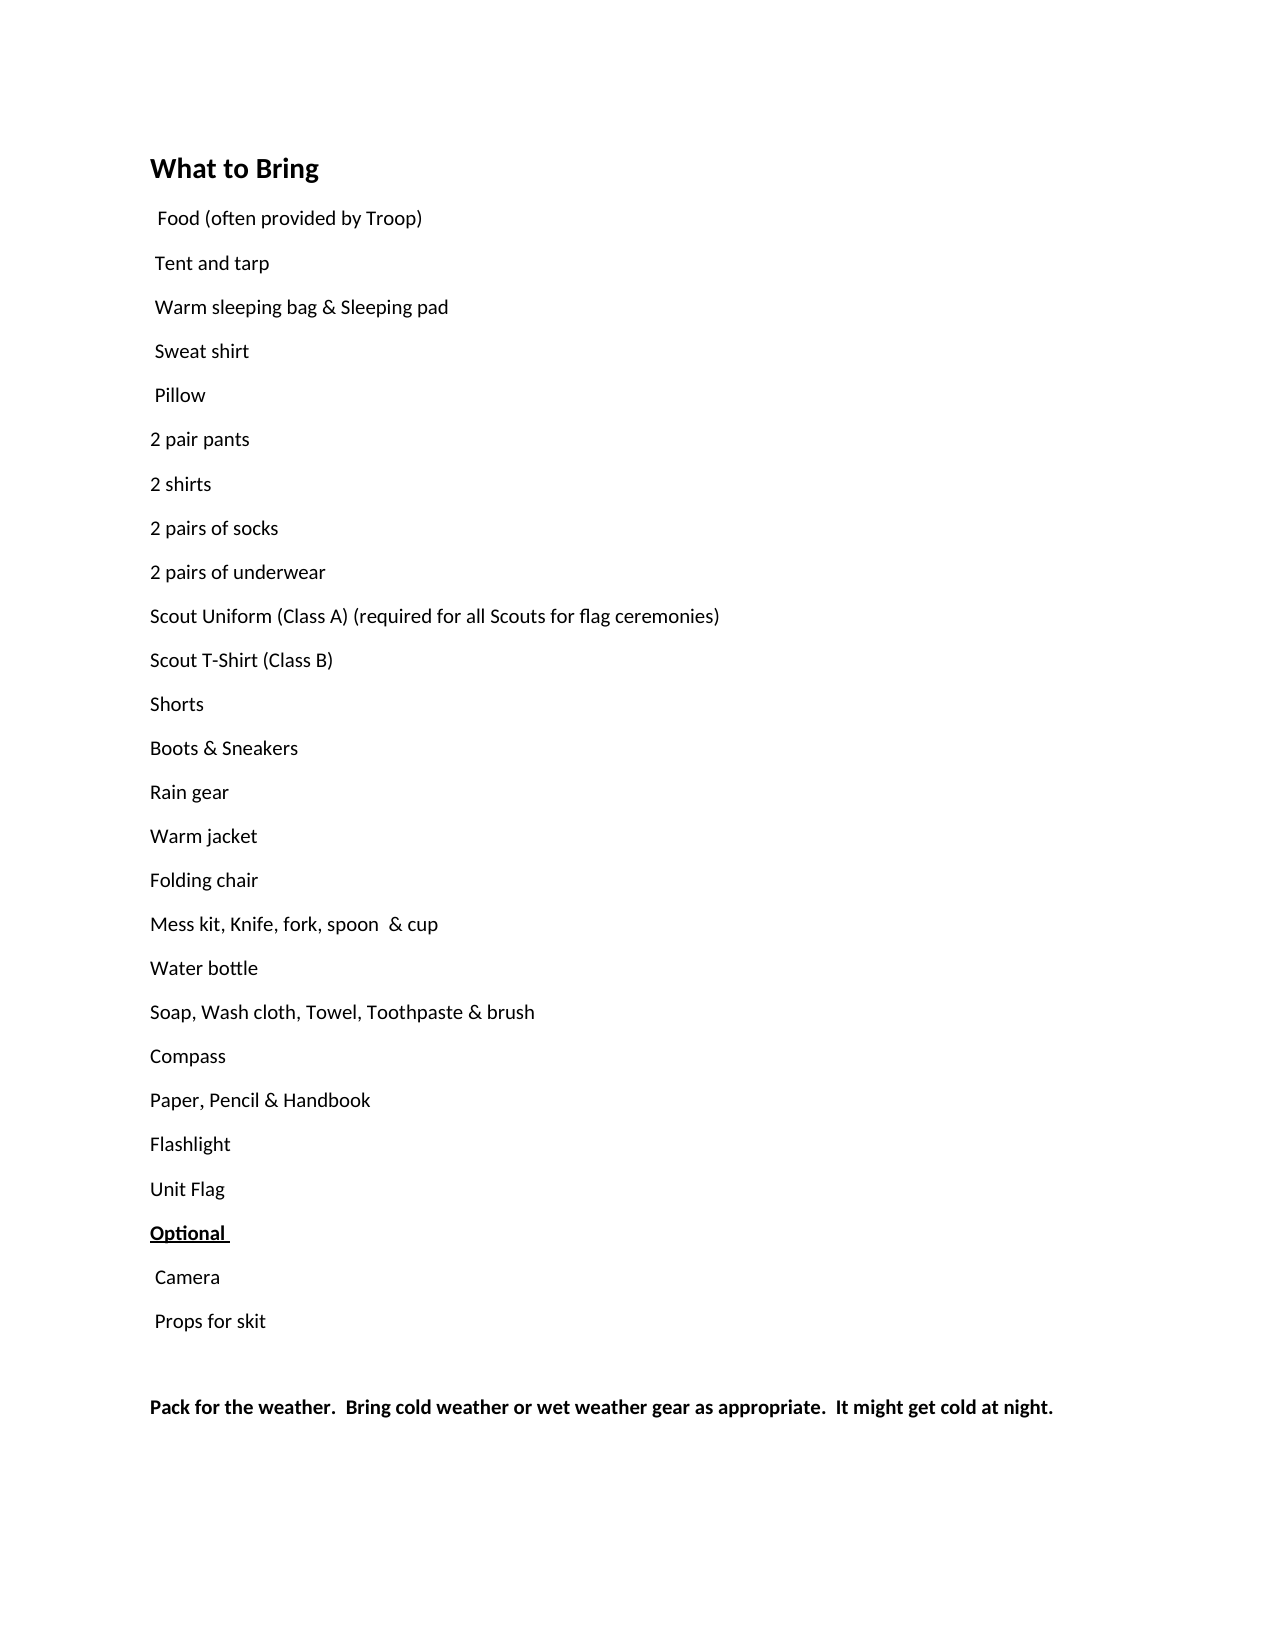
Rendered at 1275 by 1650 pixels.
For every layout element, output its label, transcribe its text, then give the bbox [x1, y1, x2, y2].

text Soap, Wash cloth, Towel, Toothpaste & brush [150, 999, 1125, 1025]
text Unit Flag [150, 1176, 1125, 1201]
text Paper, Pencil & Handbook [150, 1088, 1125, 1113]
text Folding chair [150, 867, 1125, 893]
text Optional [150, 1220, 1125, 1245]
text 2 pair pants [150, 427, 1125, 452]
text Scout T-Shirt (Class B) [150, 647, 1125, 672]
text Props for skit [150, 1308, 1125, 1333]
text Food (often provided by Troop) [150, 205, 1125, 231]
text Mess kit, Knife, fork, spoon & cup [150, 911, 1125, 937]
text Camera [150, 1264, 1125, 1289]
text Pack for the weather. Bring cold weather or wet weather gear as appropriate. It might get cold at night. [150, 1394, 1125, 1420]
text Warm sleeping bag & Sleeping pad [150, 294, 1125, 320]
text 2 shirts [150, 471, 1125, 496]
text 2 pairs of underwear [150, 559, 1125, 584]
text Warm jacket [150, 823, 1125, 849]
text Water bottle [150, 955, 1125, 981]
text Shorts [150, 691, 1125, 716]
text Rain gear [150, 779, 1125, 804]
text Compass [150, 1043, 1125, 1069]
text What to Bring [150, 150, 1125, 186]
text Scout Uniform (Class A) (required for all Scouts for flag ceremonies) [150, 603, 1125, 628]
text Pillow [150, 383, 1125, 408]
text Tent and tarp [150, 250, 1125, 276]
text Boots & Sneakers [150, 735, 1125, 761]
text 2 pairs of socks [150, 515, 1125, 540]
text Flashlight [150, 1132, 1125, 1157]
text Sweat shirt [150, 338, 1125, 364]
